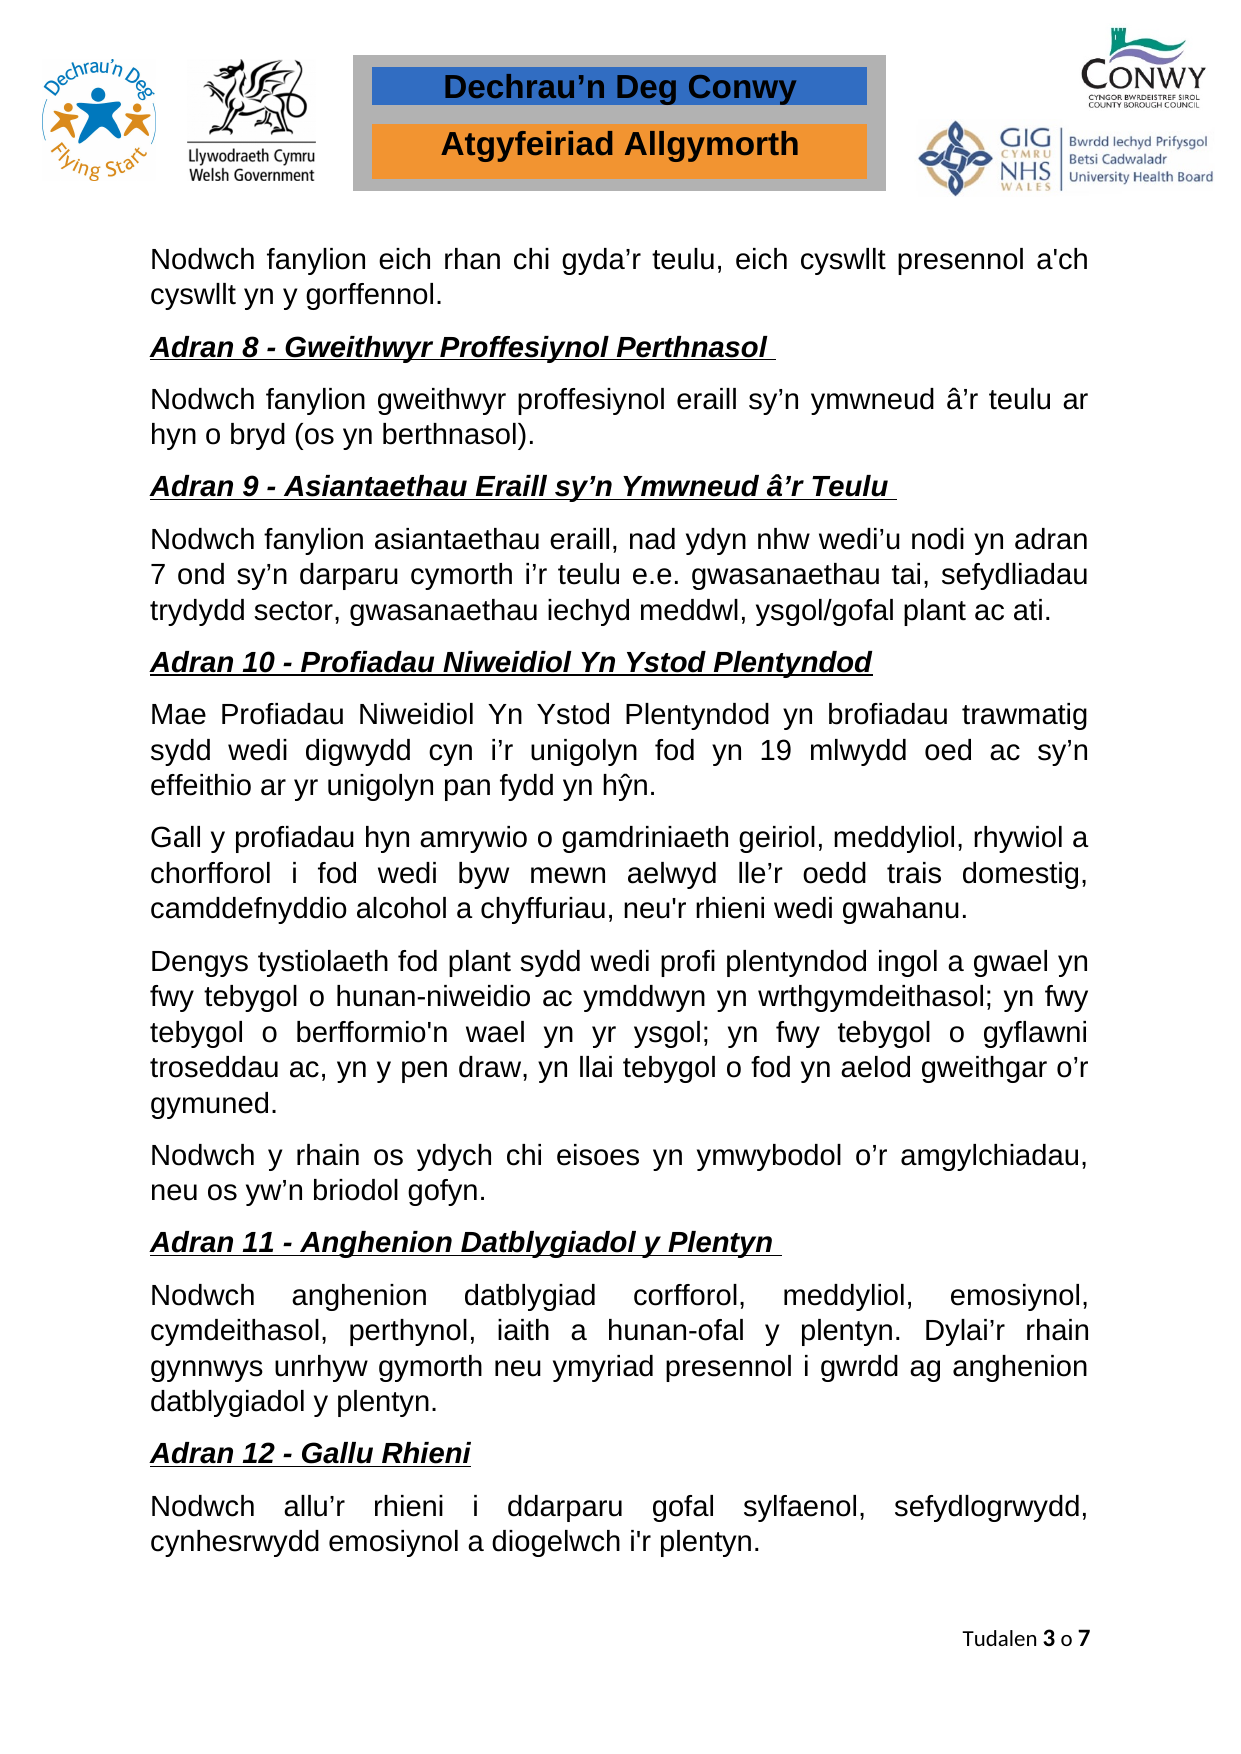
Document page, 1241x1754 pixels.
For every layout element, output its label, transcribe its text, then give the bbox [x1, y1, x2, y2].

text Adran 11 - Anghenion Datblygiadol y Plentyn [150, 1226, 1090, 1259]
text Nodwch y rhain os ydych chi eisoes yn ymwybodol o’r amgylchiadau, neu os yw’n briodol gofyn. [150, 1138, 1090, 1207]
text Dengys tystiolaeth fod plant sydd wedi profi plentyndod ingol a gwael yn fwy tebygol o hunan-niweidio ac ymddwyn yn wrthgymdeithasol; yn fwy tebygol o berfformio'n wael yn yr ysgol; yn fwy tebygol o gyflawni troseddau ac, yn y pen draw, yn llai tebygol o fod yn aelod gweithgar o’r gymuned. [150, 943, 1090, 1119]
text Adran 8 - Gweithwyr Proffesiynol Perthnasol [150, 329, 1090, 363]
text Adran 12 - Gallu Rhieni [150, 1436, 1090, 1470]
picture [914, 119, 1215, 197]
text Adran 10 - Profiadau Niweidiol Yn Ystod Plentyndod [150, 645, 1090, 678]
text Nodwch allu’r rhieni i ddarparu gofal sylfaenol, sefydlogrwydd, cynhesrwydd emosiynol a diogelwch i'r plentyn. [150, 1489, 1090, 1558]
text Nodwch fanylion gweithwyr proffesiynol eraill sy’n ymwneud â’r teulu ar hyn o bryd (os yn berthnasol). [150, 382, 1090, 451]
text Nodwch fanylion eich rhan chi gyda’r teulu, eich cyswllt presennol a'ch cyswllt yn y gorffennol. [150, 242, 1090, 311]
picture [42, 59, 156, 181]
text Mae Profiadau Niweidiol Yn Ystod Plentyndod yn brofiadau trawmatig sydd wedi digwydd cyn i’r unigolyn fod yn 19 mlwydd oed ac sy’n effeithio ar yr unigolyn pan fydd yn hŷn. [150, 697, 1090, 802]
picture [1079, 23, 1208, 112]
text Gall y profiadau hyn amrywio o gamdriniaeth geiriol, meddyliol, rhywiol a chorfforol i fod wedi byw mewn aelwyd lle’r oedd trais domestig, camddefnyddio alcohol a chyffuriau, neu'r rhieni wedi gwahanu. [150, 820, 1090, 925]
text Nodwch fanylion asiantaethau eraill, nad ydyn nhw wedi’u nodi yn adran 7 ond sy’n darparu cymorth i’r teulu e.e. gwasanaethau tai, sefydliadau trydydd sector, gwasanaethau iechyd meddwl, ysgol/gofal plant ac ati. [150, 522, 1090, 626]
text Adran 9 - Asiantaethau Eraill sy’n Ymwneud â’r Teulu [150, 469, 1090, 503]
picture [187, 59, 316, 181]
text Nodwch anghenion datblygiad corfforol, meddyliol, emosiynol, cymdeithasol, perthynol, iaith a hunan-ofal y plentyn. Dylai’r rhain gynnwys unrhyw gymorth neu ymyriad presennol i gwrdd ag anghenion datblygiadol y plentyn. [150, 1278, 1090, 1418]
